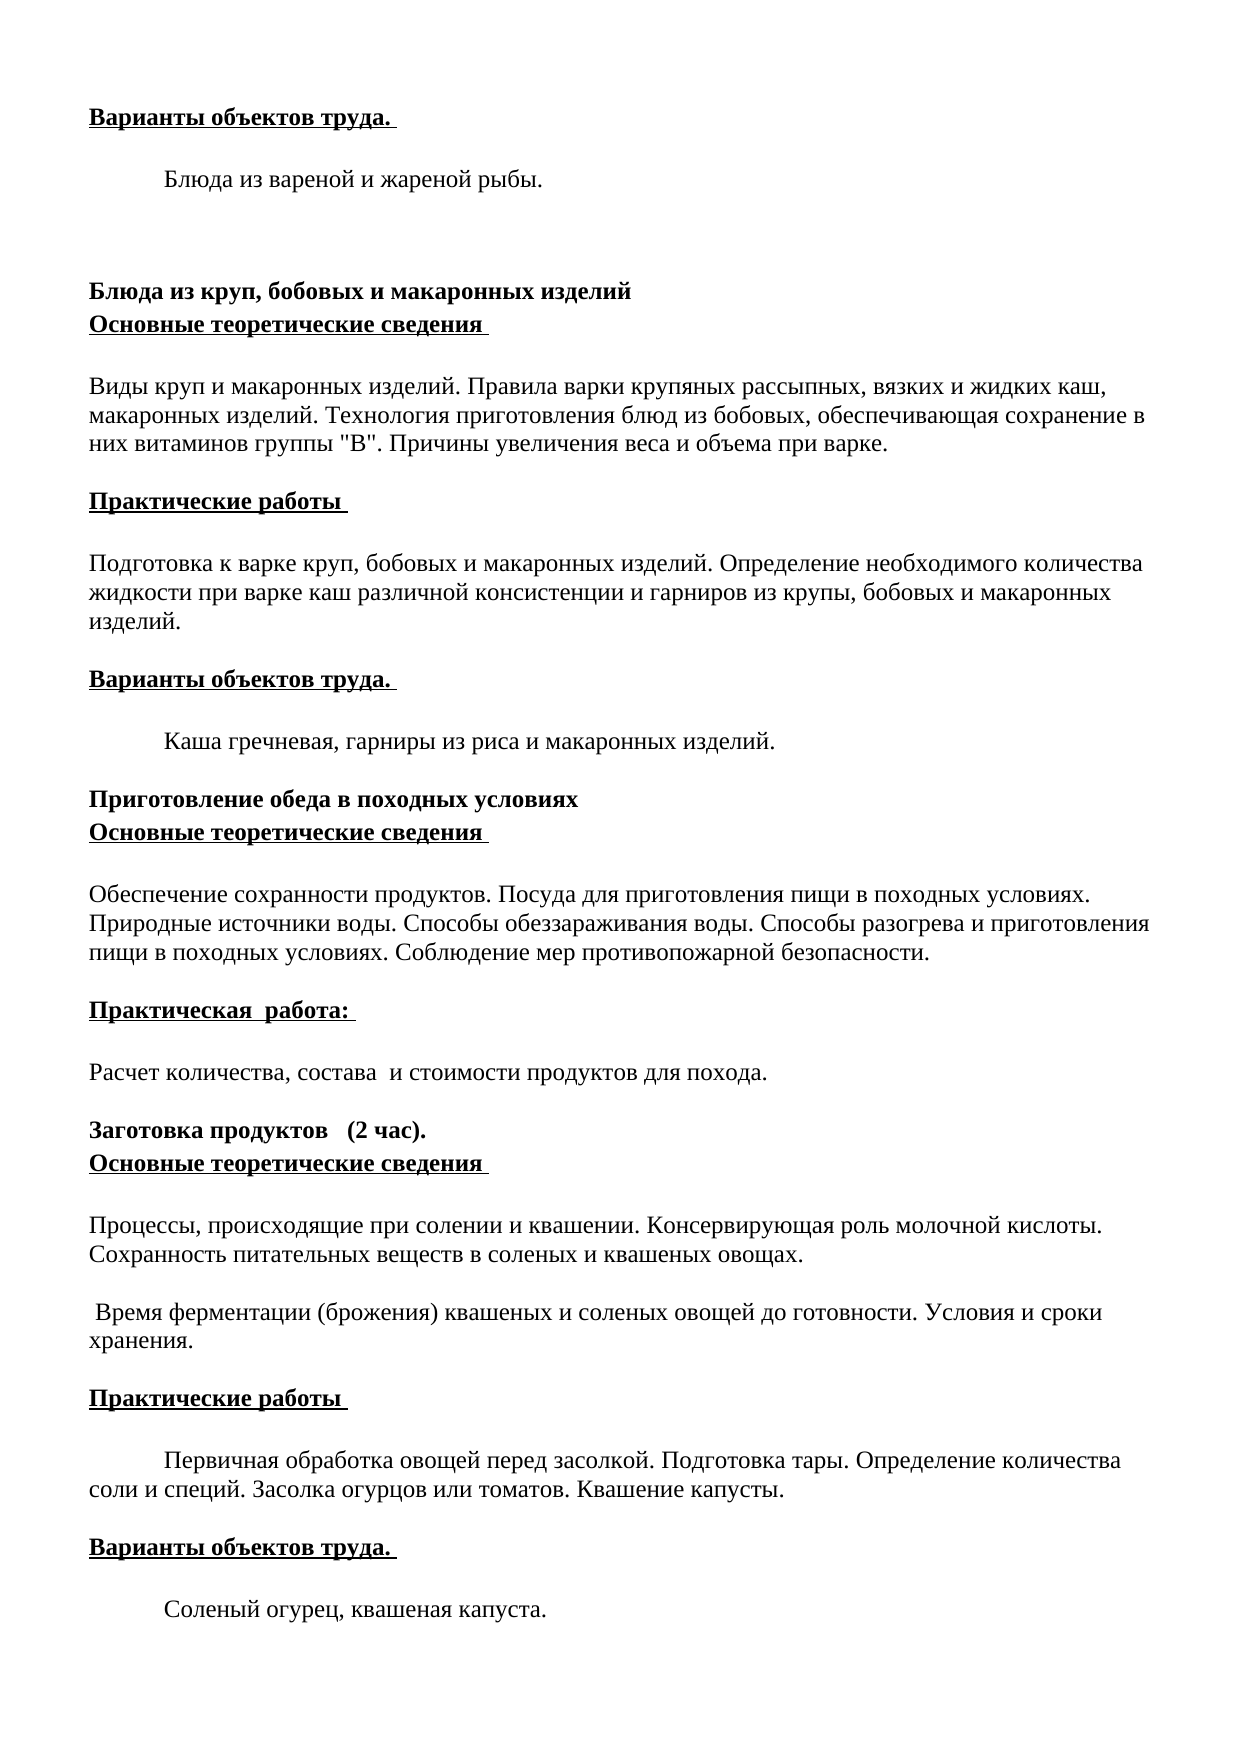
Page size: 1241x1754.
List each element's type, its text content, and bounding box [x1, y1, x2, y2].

subtitle Основные теоретические сведения [89, 309, 1165, 337]
subtitle Практическая работа: [89, 995, 1165, 1023]
text Виды круп и макаронных изделий. Правила варки крупяных рассыпных, вязких и жидких каш, макаронных изделий. Технология приготовления блюд из бобовых, обеспечивающая сохранение в них витаминов группы "B". Причины увеличения веса и объема при варке. [89, 371, 1165, 457]
text Каша гречневая, гарниры из риса и макаронных изделий. [89, 726, 1165, 755]
text Блюда из вареной и жареной рыбы. [89, 164, 1165, 193]
subtitle Приготовление обеда в походных условиях [89, 784, 1165, 813]
text Соленый огурец, квашеная капуста. [89, 1594, 1165, 1623]
text Расчет количества, состава и стоимости продуктов для похода. [89, 1057, 1165, 1086]
text Первичная обработка овощей перед засолкой. Подготовка тары. Определение количества соли и специй. Засолка огурцов или томатов. Квашение капусты. [89, 1446, 1165, 1503]
subtitle Варианты объектов труда. [89, 1532, 1165, 1561]
subtitle Варианты объектов труда. [89, 102, 1165, 131]
text Подготовка к варке круп, бобовых и макаронных изделий. Определение необходимого количества жидкости при варке каш различной консистенции и гарниров из крупы, бобовых и макаронных изделий. [89, 548, 1165, 635]
subtitle Варианты объектов труда. [89, 664, 1165, 693]
subtitle Практические работы [89, 486, 1165, 515]
subtitle Заготовка продуктов (2 час). [89, 1115, 1165, 1143]
subtitle Практические работы [89, 1383, 1165, 1412]
text Процессы, происходящие при солении и квашении. Консервирующая роль молочной кислоты. Сохранность питательных веществ в соленых и квашеных овощах. [89, 1210, 1165, 1267]
subtitle Блюда из круп, бобовых и макаронных изделий [89, 276, 1165, 304]
subtitle Основные теоретические сведения [89, 1148, 1165, 1177]
subtitle Основные теоретические сведения [89, 817, 1165, 846]
text Время ферментации (брожения) квашеных и соленых овощей до готовности. Условия и сроки хранения. [89, 1297, 1165, 1354]
text Обеспечение сохранности продуктов. Посуда для приготовления пищи в походных условиях. Природные источники воды. Способы обеззараживания воды. Способы разогрева и приготовления пищи в походных условиях. Соблюдение мер противопожарной безопасности. [89, 879, 1165, 966]
